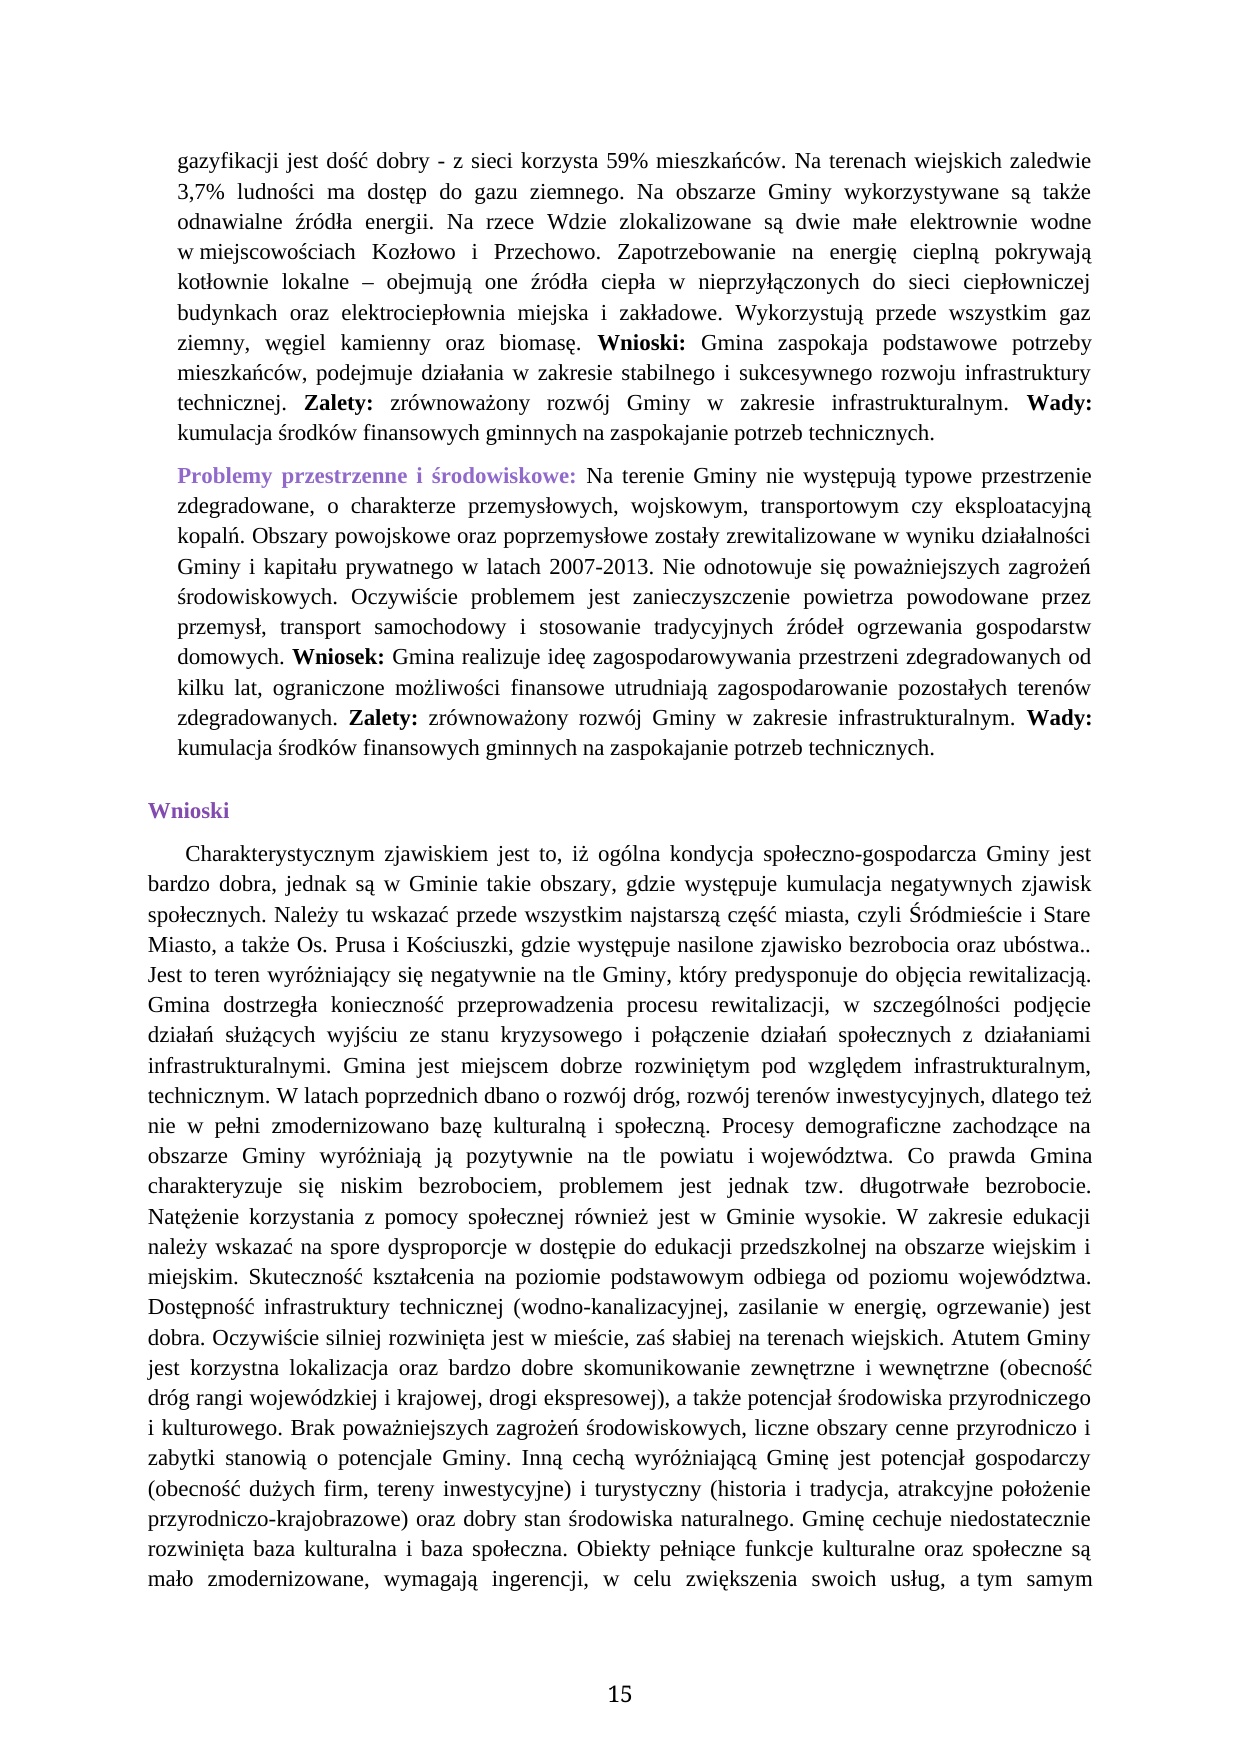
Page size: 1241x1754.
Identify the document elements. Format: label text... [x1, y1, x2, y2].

list Problemy przestrzenne i środowiskowe: Na terenie Gminy nie występują typowe przestrzenie zdegradowane, o charakterze przemysłowych, wojskowym, transportowym czy eksploatacyjną kopalń. Obszary powojskowe oraz poprzemysłowe zostały zrewitalizowane w wyniku działalności Gminy i kapitału prywatnego w latach 2007-2013. Nie odnotowuje się poważniejszych zagrożeń środowiskowych. Oczywiście problemem jest zanieczyszczenie powietrza powodowane przez przemysł, transport samochodowy i stosowanie tradycyjnych źródeł ogrzewania gospodarstw domowych. Wniosek: Gmina realizuje ideę zagospodarowywania przestrzeni zdegradowanych od kilku lat, ograniczone możliwości finansowe utrudniają zagospodarowanie pozostałych terenów zdegradowanych. Zalety: zrównoważony rozwój Gminy w zakresie infrastrukturalnym. Wady: kumulacja środków finansowych gminnych na zaspokajanie potrzeb technicznych. [177, 462, 1093, 760]
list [177, 148, 1093, 446]
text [148, 840, 1093, 1592]
subtitle Wnioski [148, 798, 1093, 824]
